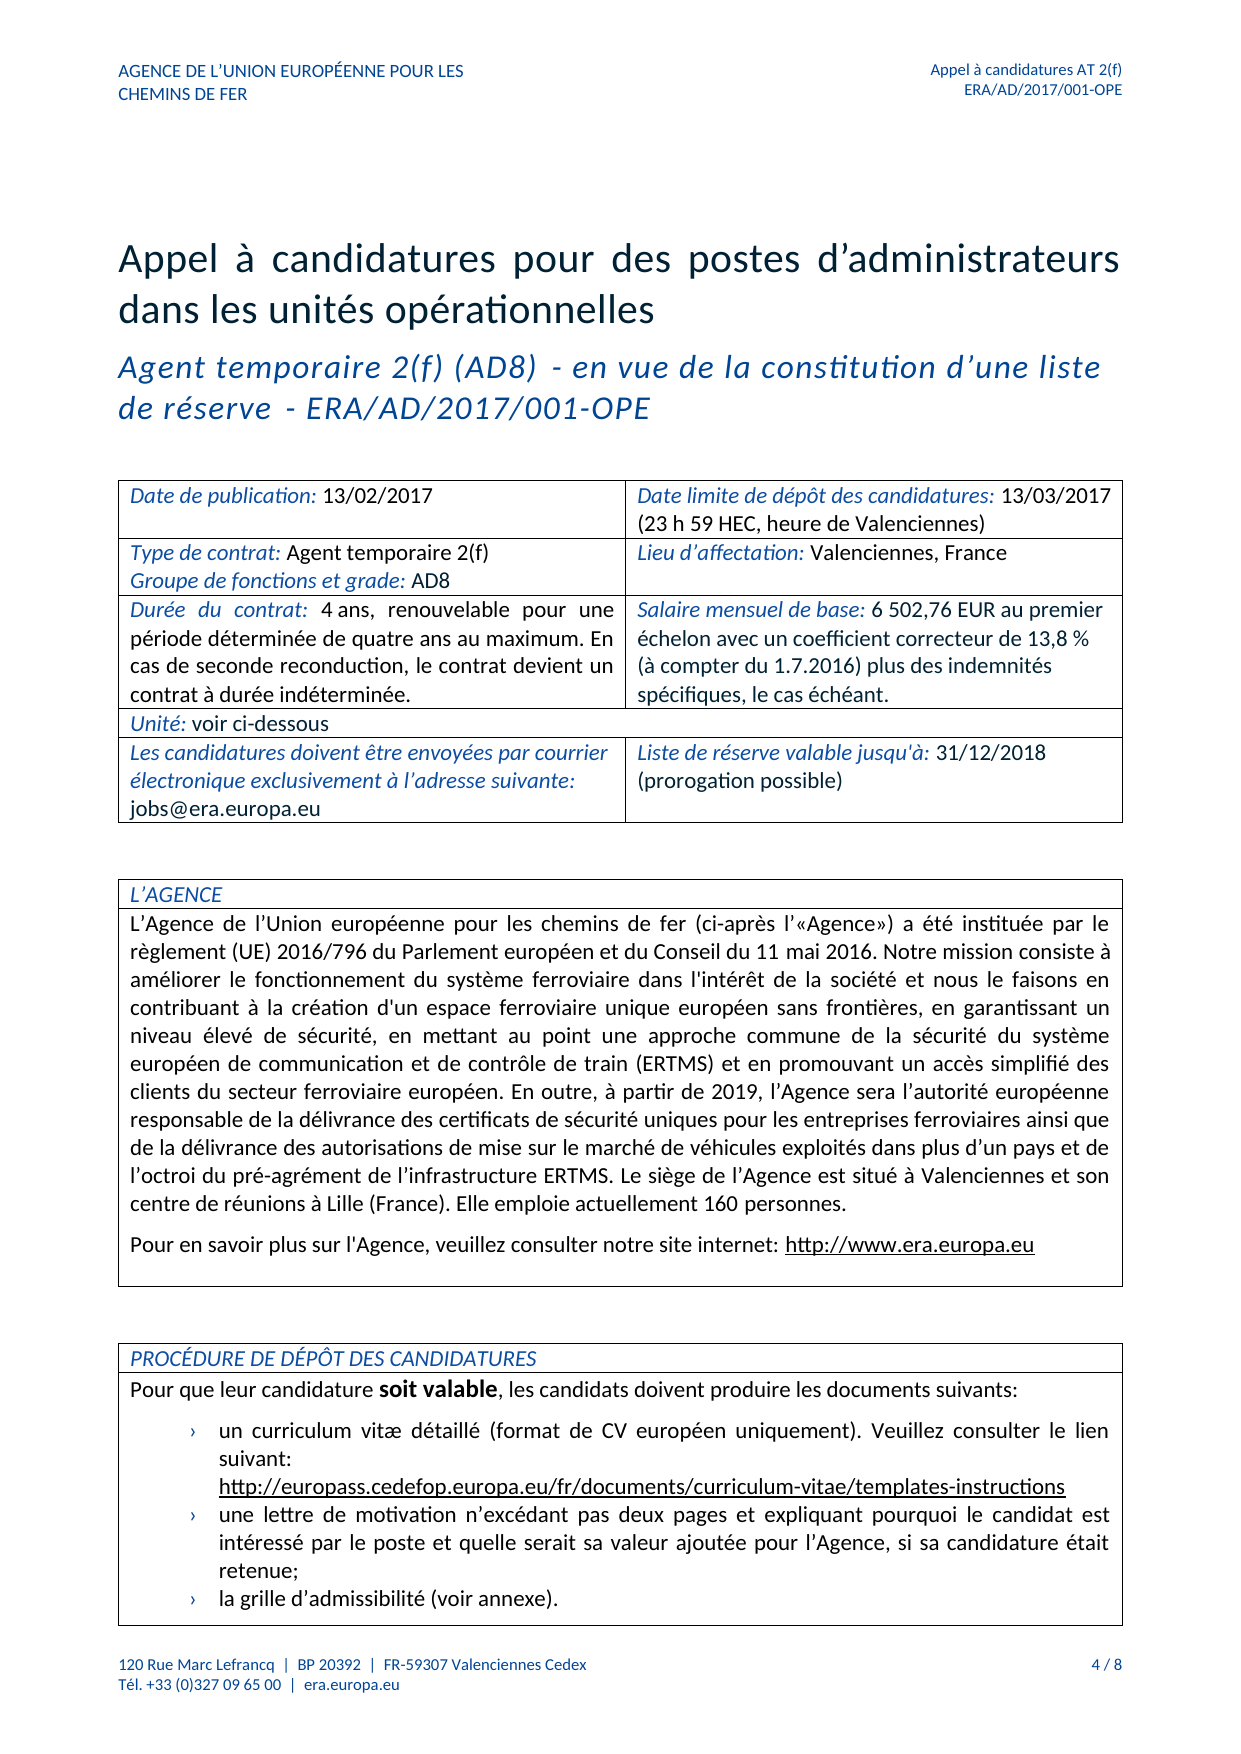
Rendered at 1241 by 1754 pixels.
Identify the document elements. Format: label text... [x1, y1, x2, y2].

table_cell Type de contrat: Agent temporaire 2(f) Groupe de fonctions et grade: AD8 [119, 539, 625, 594]
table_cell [119, 1373, 1122, 1625]
table_header L’AGENCE [119, 880, 1122, 908]
subtitle Agent temporaire 2(f) (AD8) - en vue de la constitution d’une liste de réserve - ERA/AD/2017/001-OPE [118, 346, 1122, 427]
table_cell Lieu d’affectation: Valenciennes, France [626, 539, 1122, 594]
table_cell Liste de réserve valable jusqu'à: 31/12/2018 (prorogation possible) [626, 738, 1122, 822]
table_cell Unité: voir ci-dessous [119, 709, 1122, 737]
title Appel à candidatures pour des postes d’administrateurs dans les unités opérationnelles [118, 232, 1122, 333]
table_cell Salaire mensuel de base: 6 502,76 EUR au premier échelon avec un coefficient correcteur de 13,8 % (à compter du 1.7.2016) plus des indemnités spécifiques, le cas échéant. [626, 596, 1122, 708]
table_header PROCÉDURE DE DÉPÔT DES CANDIDATURES [119, 1344, 1122, 1372]
table_header Date de publication: 13/02/2017 [119, 481, 625, 537]
table_cell L’Agence de l’Union européenne pour les chemins de fer (ci-après l’«Agence») a été instituée par le règlement (UE) 2016/796 du Parlement européen et du Conseil du 11 mai 2016. Notre mission consiste à améliorer le fonctionnement du système ferroviaire dans l'intérêt de la société et nous le faisons en contribuant à la création d'un espace ferroviaire unique européen sans frontières, en garantissant un niveau élevé de sécurité, en mettant au point une approche commune de la sécurité du système européen de communication et de contrôle de train (ERTMS) et en promouvant un accès simplifié des clients du secteur ferroviaire européen. En outre, à partir de 2019, l’Agence sera l’autorité européenne responsable de la délivrance des certificats de sécurité uniques pour les entreprises ferroviaires ainsi que de la délivrance des autorisations de mise sur le marché de véhicules exploités dans plus d’un pays et de l’octroi du pré-agrément de l’infrastructure ERTMS. Le siège de l’Agence est situé à Valenciennes et son centre de réunions à Lille (France). Elle emploie actuellement 160 personnes. Pour en savoir plus sur l'Agence, veuillez consulter notre site internet: http://www.era.europa.eu [119, 909, 1122, 1286]
table_cell Les candidatures doivent être envoyées par courrier électronique exclusivement à l’adresse suivante: jobs@era.europa.eu [119, 738, 625, 822]
table_cell Durée du contrat: 4 ans, renouvelable pour une période déterminée de quatre ans au maximum. En cas de seconde reconduction, le contrat devient un contrat à durée indéterminée. [119, 596, 625, 708]
table_header Date limite de dépôt des candidatures: 13/03/2017 (23 h 59 HEC, heure de Valenciennes) [626, 481, 1122, 537]
